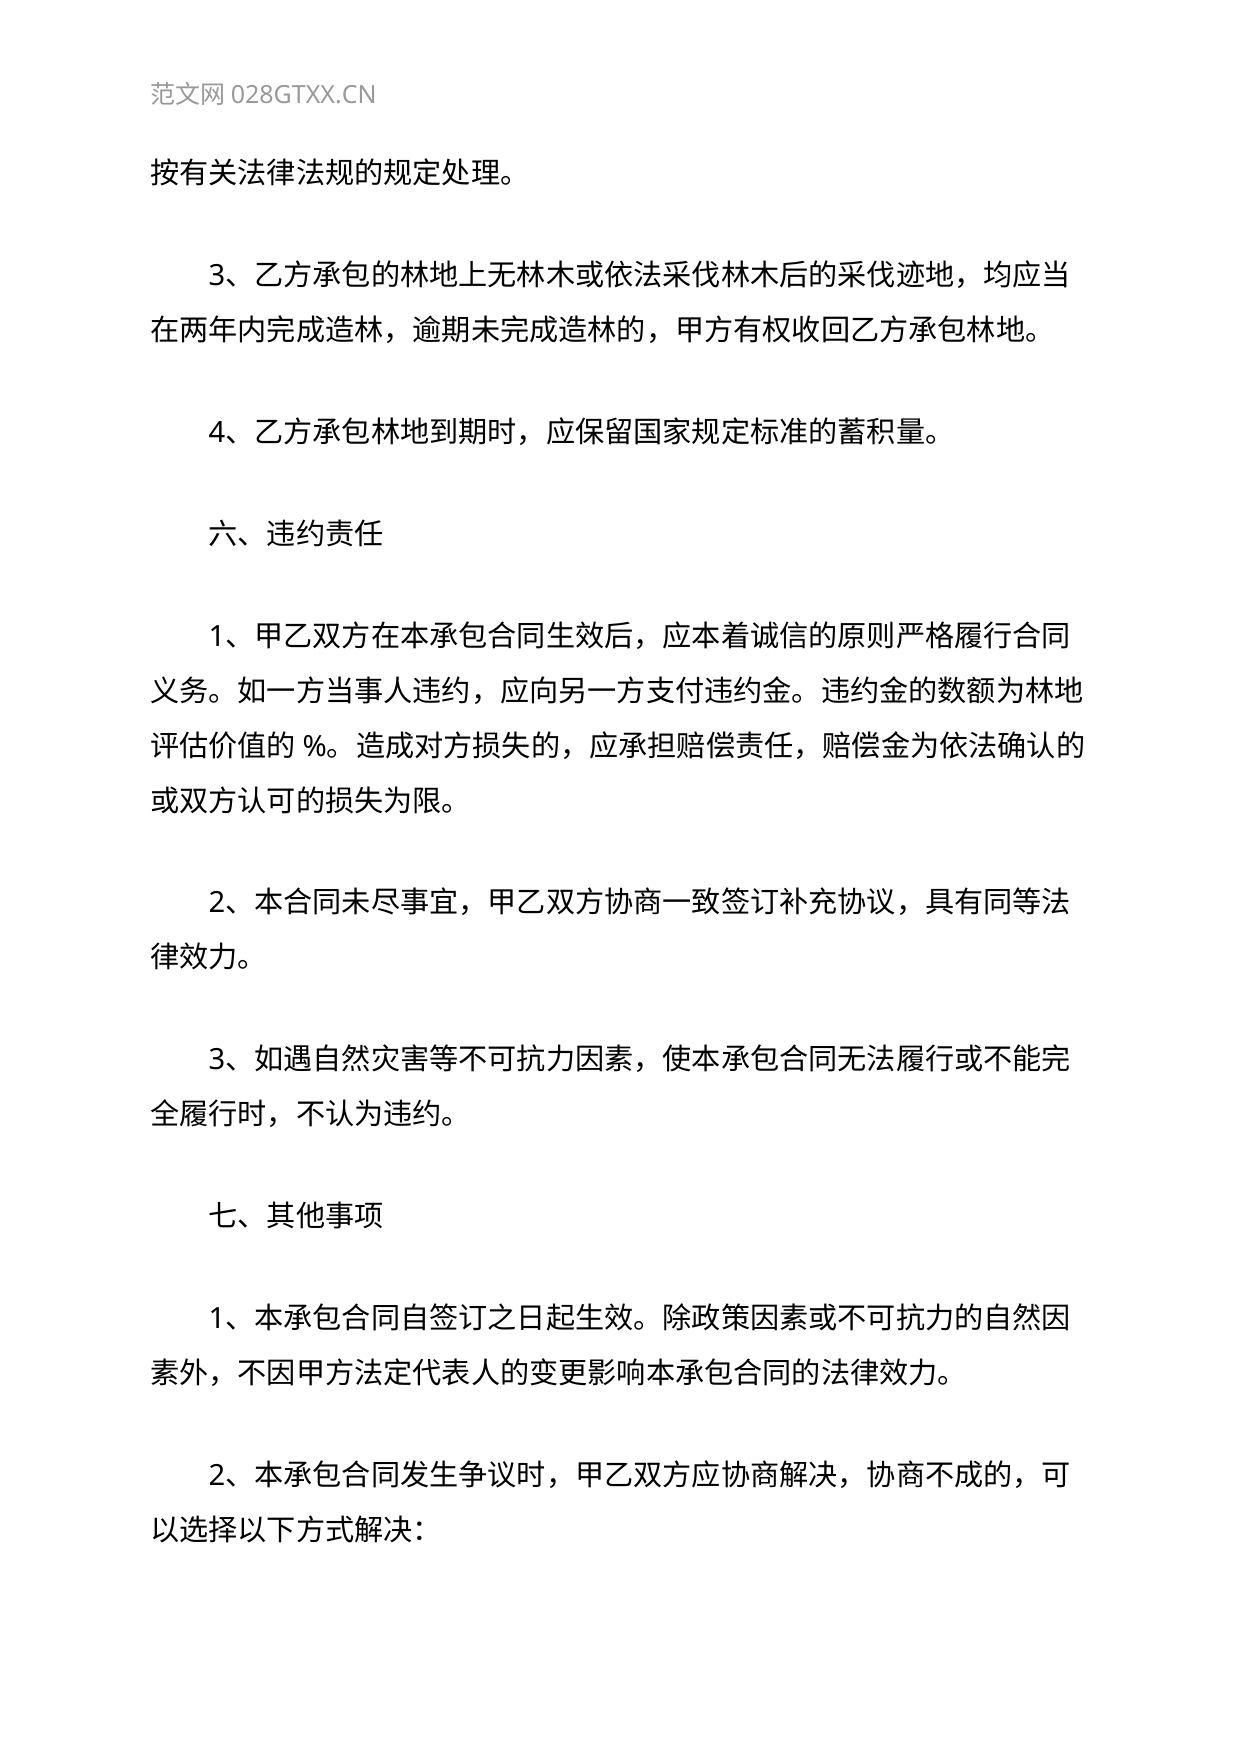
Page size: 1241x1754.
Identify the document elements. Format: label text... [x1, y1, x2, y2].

text 2、本合同未尽事宜，甲乙双方协商一致签订补充协议，具有同等法律效力。 [150, 879, 1090, 976]
text 1、甲乙双方在本承包合同生效后，应本着诚信的原则严格履行合同义务。如一方当事人违约，应向另一方支付违约金。违约金的数额为林地评估价值的 %。造成对方损失的，应承担赔偿责任，赔偿金为依法确认的或双方认可的损失为限。 [150, 612, 1090, 819]
text 4、乙方承包林地到期时，应保留国家规定标准的蓄积量。 [150, 408, 1090, 451]
text 1、本承包合同自签订之日起生效。除政策因素或不可抗力的自然因素外，不因甲方法定代表人的变更影响本承包合同的法律效力。 [150, 1294, 1090, 1392]
text 3、如遇自然灾害等不可抗力因素，使本承包合同无法履行或不能完全履行时，不认为违约。 [150, 1036, 1090, 1133]
text 2、本承包合同发生争议时，甲乙双方应协商解决，协商不成的，可以选择以下方式解决： [150, 1451, 1090, 1548]
text 七、其他事项 [150, 1192, 1090, 1235]
text 3、乙方承包的林地上无林木或依法采伐林木后的采伐迹地，均应当在两年内完成造林，逾期未完成造林的，甲方有权收回乙方承包林地。 [150, 252, 1090, 349]
text 六、违约责任 [150, 511, 1090, 553]
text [150, 150, 1090, 192]
